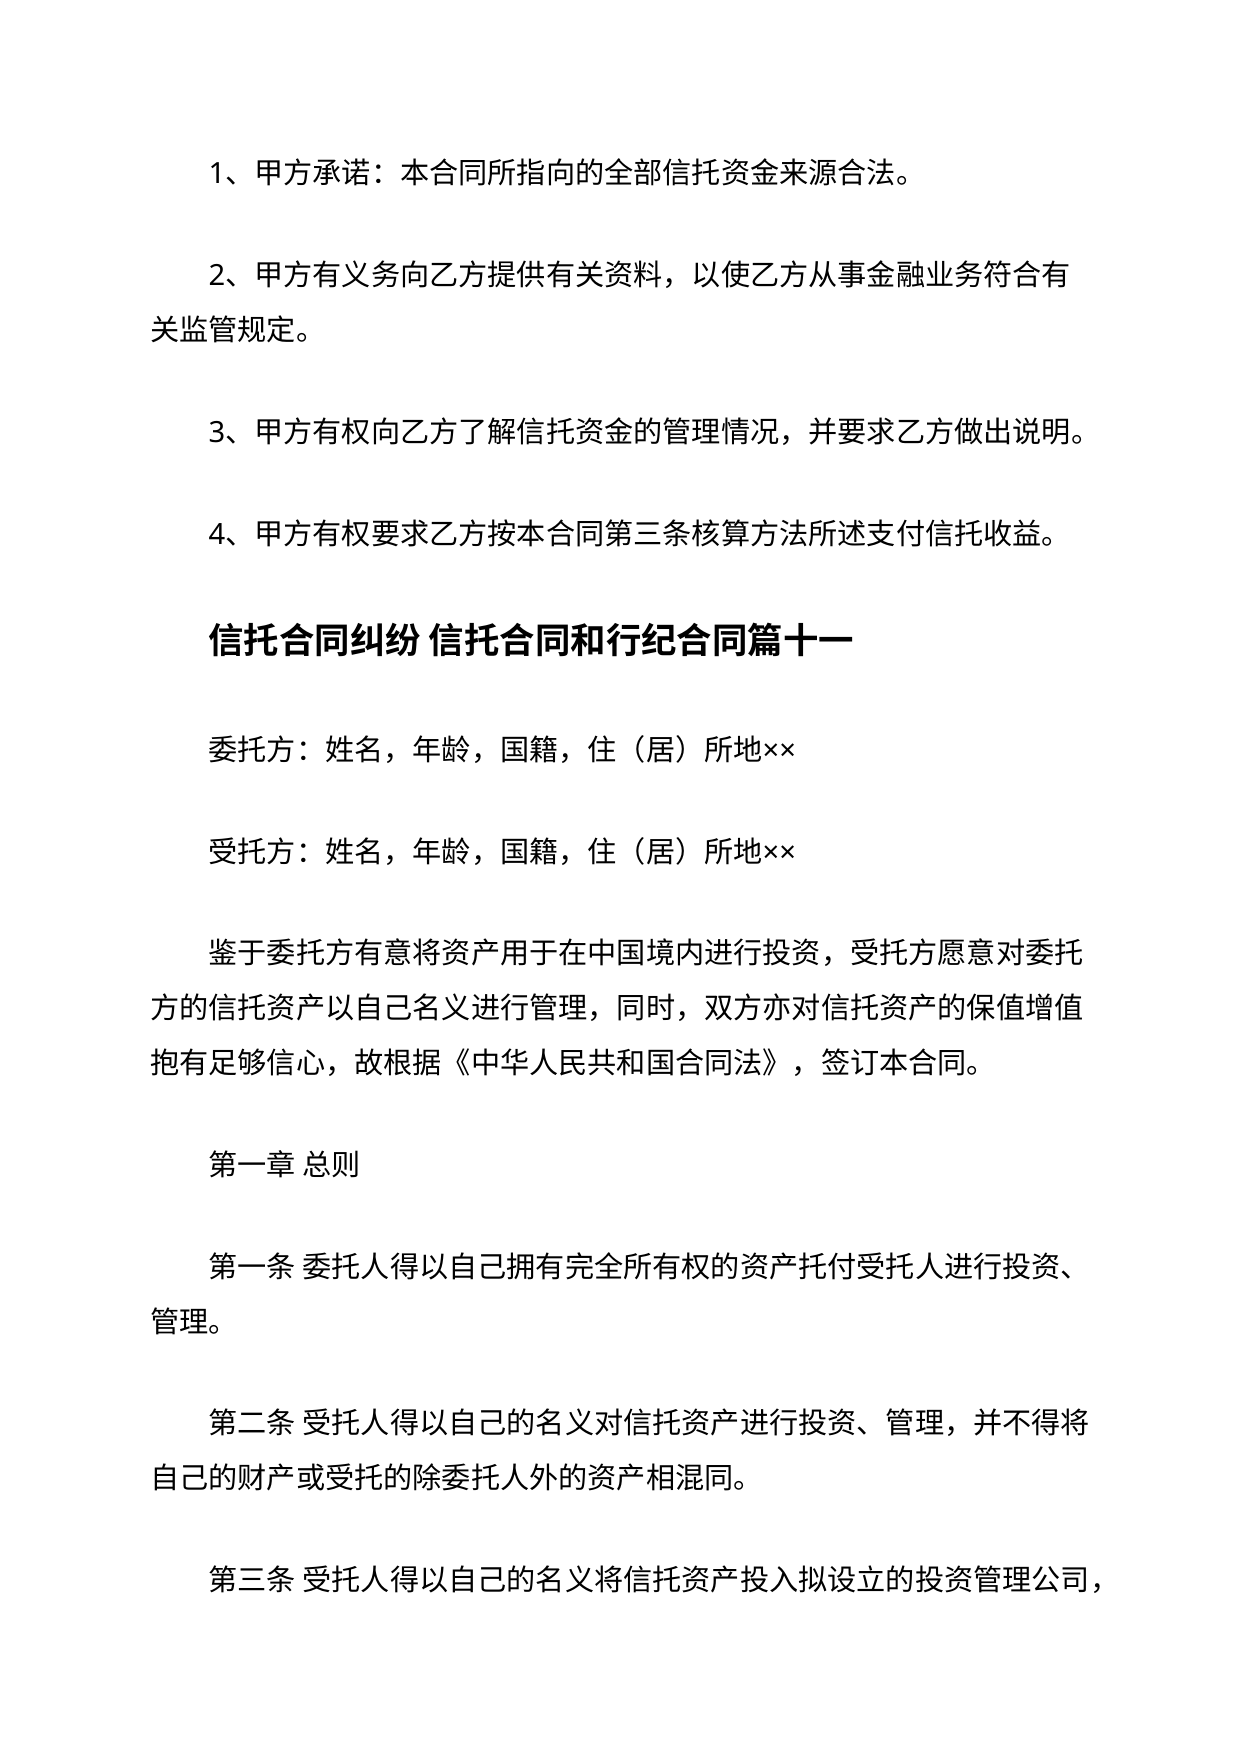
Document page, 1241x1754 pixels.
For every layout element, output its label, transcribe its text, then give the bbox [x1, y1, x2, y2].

text 3、甲方有权向乙方了解信托资金的管理情况，并要求乙方做出说明。 [150, 409, 1090, 451]
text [150, 1557, 1090, 1599]
text 1、甲方承诺：本合同所指向的全部信托资金来源合法。 [150, 150, 1090, 192]
text 2、甲方有义务向乙方提供有关资料，以使乙方从事金融业务符合有关监管规定。 [150, 252, 1090, 349]
text 4、甲方有权要求乙方按本合同第三条核算方法所述支付信托收益。 [150, 511, 1090, 553]
text 鉴于委托方有意将资产用于在中国境内进行投资，受托方愿意对委托方的信托资产以自己名义进行管理，同时，双方亦对信托资产的保值增值抱有足够信心，故根据《中华人民共和国合同法》，签订本合同。 [150, 930, 1090, 1082]
text 信托合同纠纷 信托合同和行纪合同篇十一 [150, 613, 1090, 664]
text 第一条 委托人得以自己拥有完全所有权的资产托付受托人进行投资、管理。 [150, 1243, 1090, 1341]
text 第一章 总则 [150, 1142, 1090, 1184]
text 受托方：姓名，年龄，国籍，住（居）所地×× [150, 828, 1090, 871]
text 委托方：姓名，年龄，国籍，住（居）所地×× [150, 726, 1090, 768]
text 第二条 受托人得以自己的名义对信托资产进行投资、管理，并不得将自己的财产或受托的除委托人外的资产相混同。 [150, 1400, 1090, 1497]
